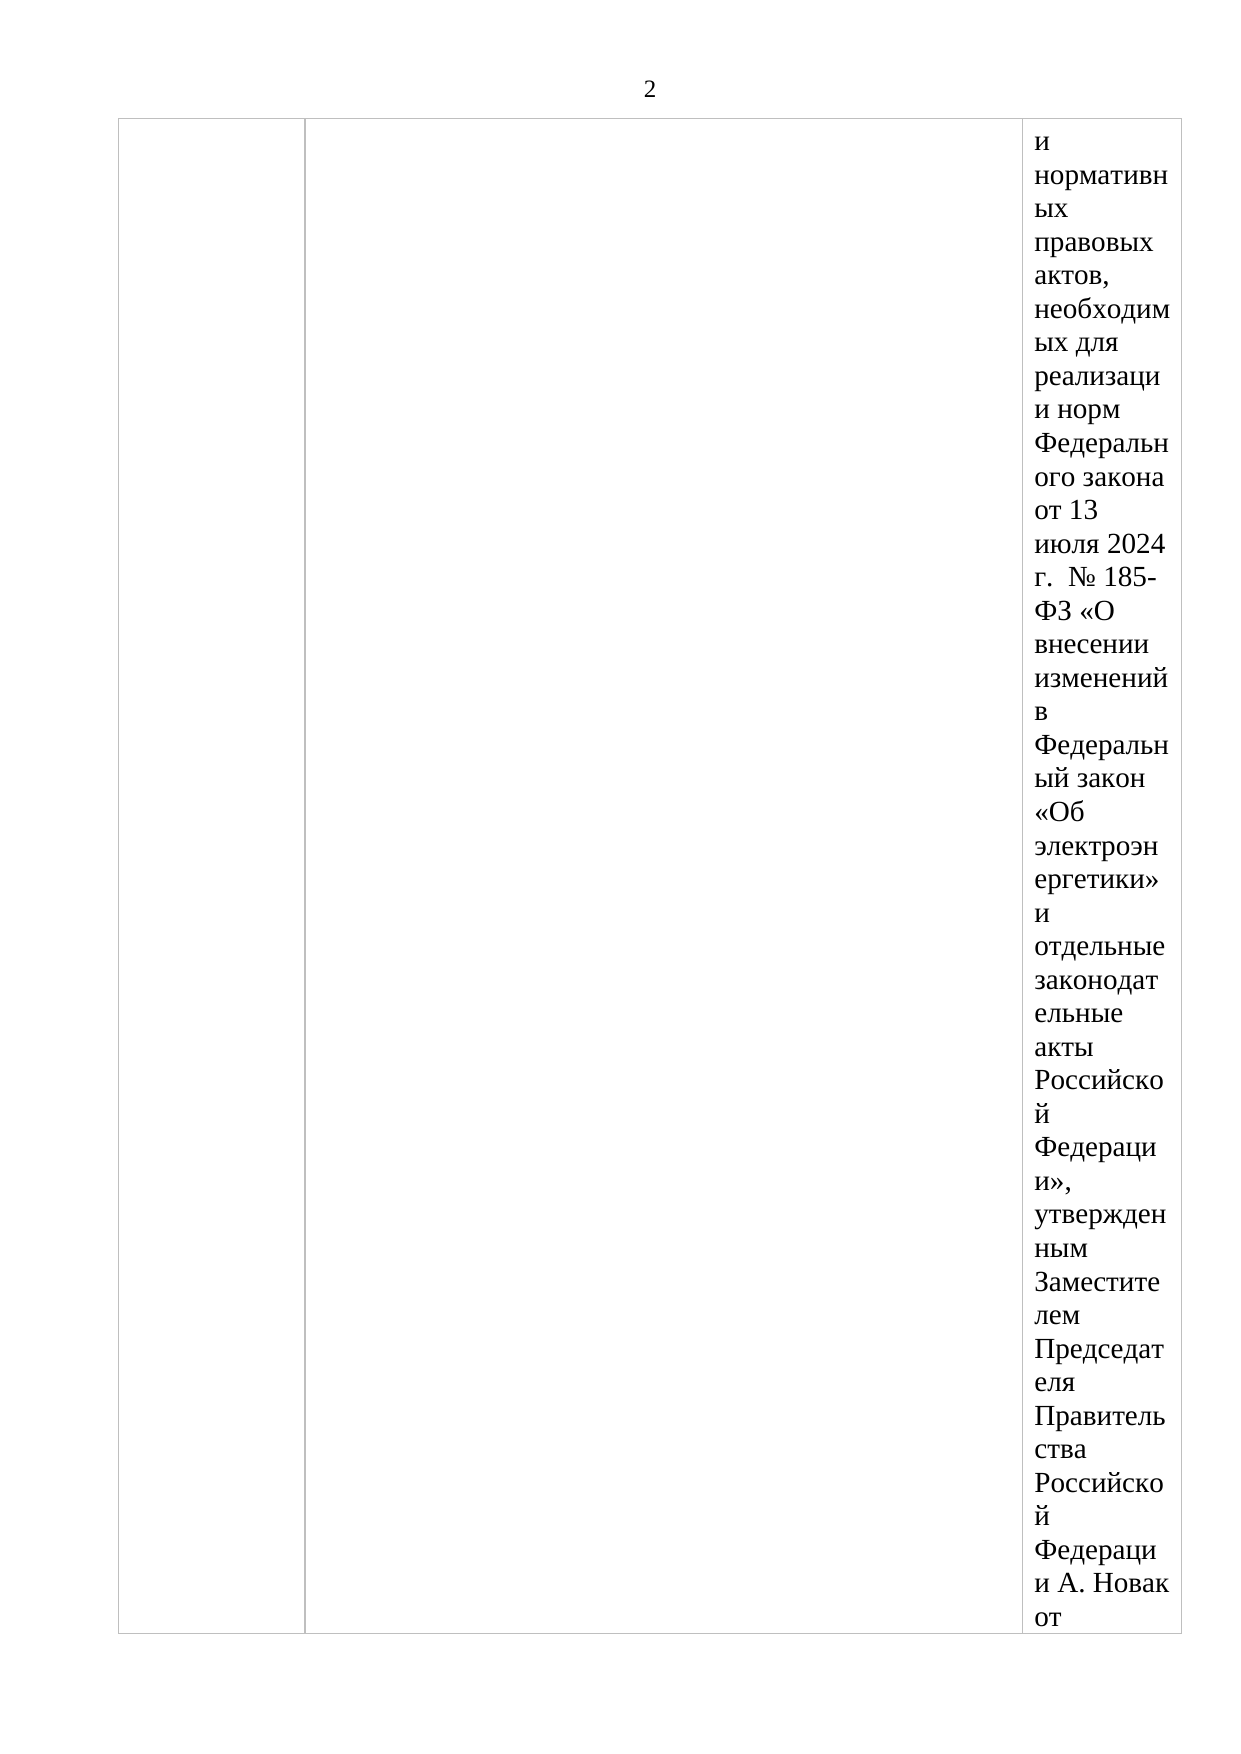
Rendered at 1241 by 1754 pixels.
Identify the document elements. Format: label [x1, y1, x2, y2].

table_header [306, 119, 1022, 1633]
table_header [119, 119, 304, 1633]
table_header [1023, 119, 1181, 1633]
